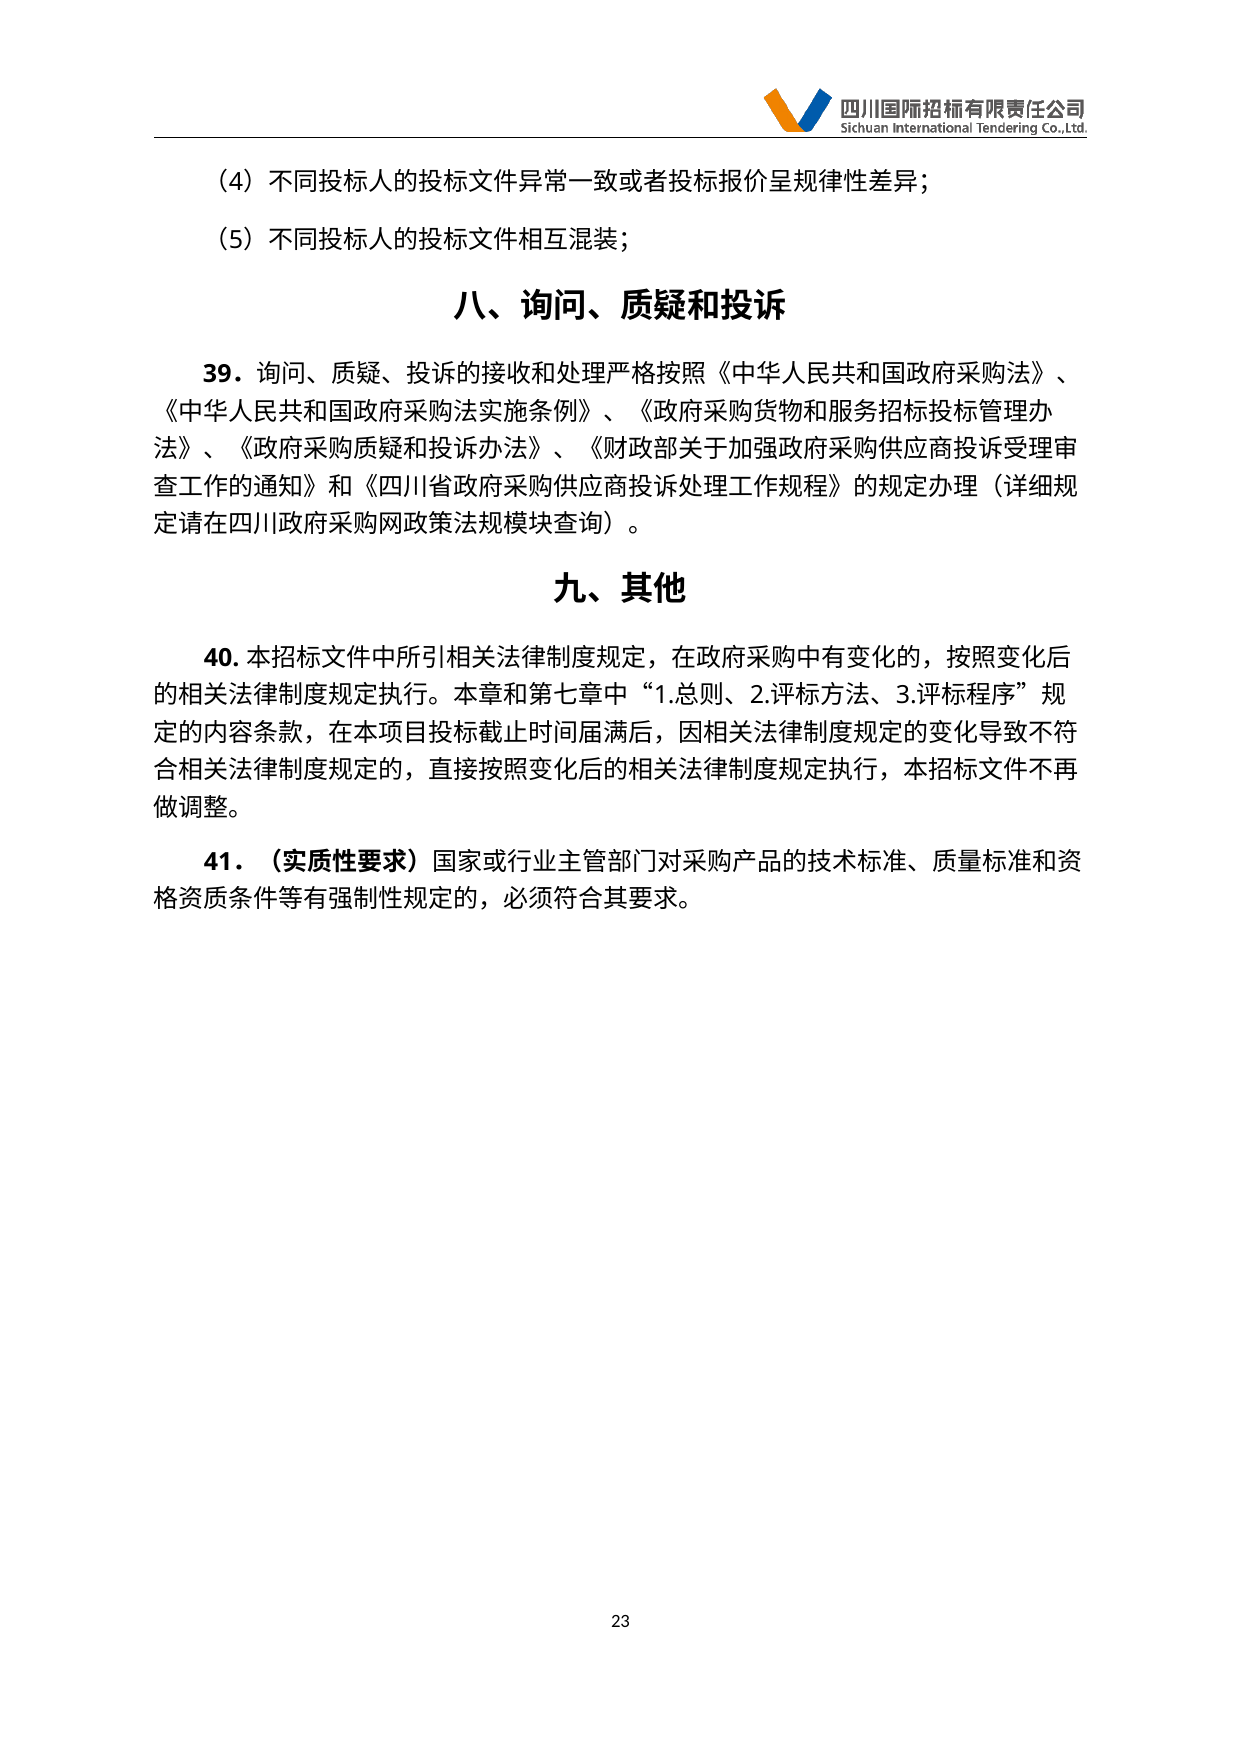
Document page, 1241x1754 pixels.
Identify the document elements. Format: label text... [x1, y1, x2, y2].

text 39．询问、质疑、投诉的接收和处理严格按照《中华人民共和国政府采购法》、《中华人民共和国政府采购法实施条例》、《政府采购货物和服务招标投标管理办法》、《政府采购质疑和投诉办法》、《财政部关于加强政府采购供应商投诉受理审查工作的通知》和《四川省政府采购供应商投诉处理工作规程》的规定办理（详细规定请在四川政府采购网政策法规模块查询）。 [153, 352, 1087, 540]
text （5）不同投标人的投标文件相互混装； [153, 215, 1087, 257]
text （4）不同投标人的投标文件异常一致或者投标报价呈规律性差异； [153, 157, 1087, 198]
text 40. 本招标文件中所引相关法律制度规定，在政府采购中有变化的，按照变化后的相关法律制度规定执行。本章和第七章中“1.总则、2.评标方法、3.评标程序”规定的内容条款，在本项目投标截止时间届满后，因相关法律制度规定的变化导致不符合相关法律制度规定的，直接按照变化后的相关法律制度规定执行，本招标文件不再做调整。 [153, 636, 1087, 823]
picture [763, 88, 1087, 135]
subtitle 八、询问、质疑和投诉 [153, 284, 1087, 325]
subtitle 九、其他 [153, 567, 1087, 609]
text 41．（实质性要求）国家或行业主管部门对采购产品的技术标准、质量标准和资格资质条件等有强制性规定的，必须符合其要求。 [153, 840, 1087, 915]
